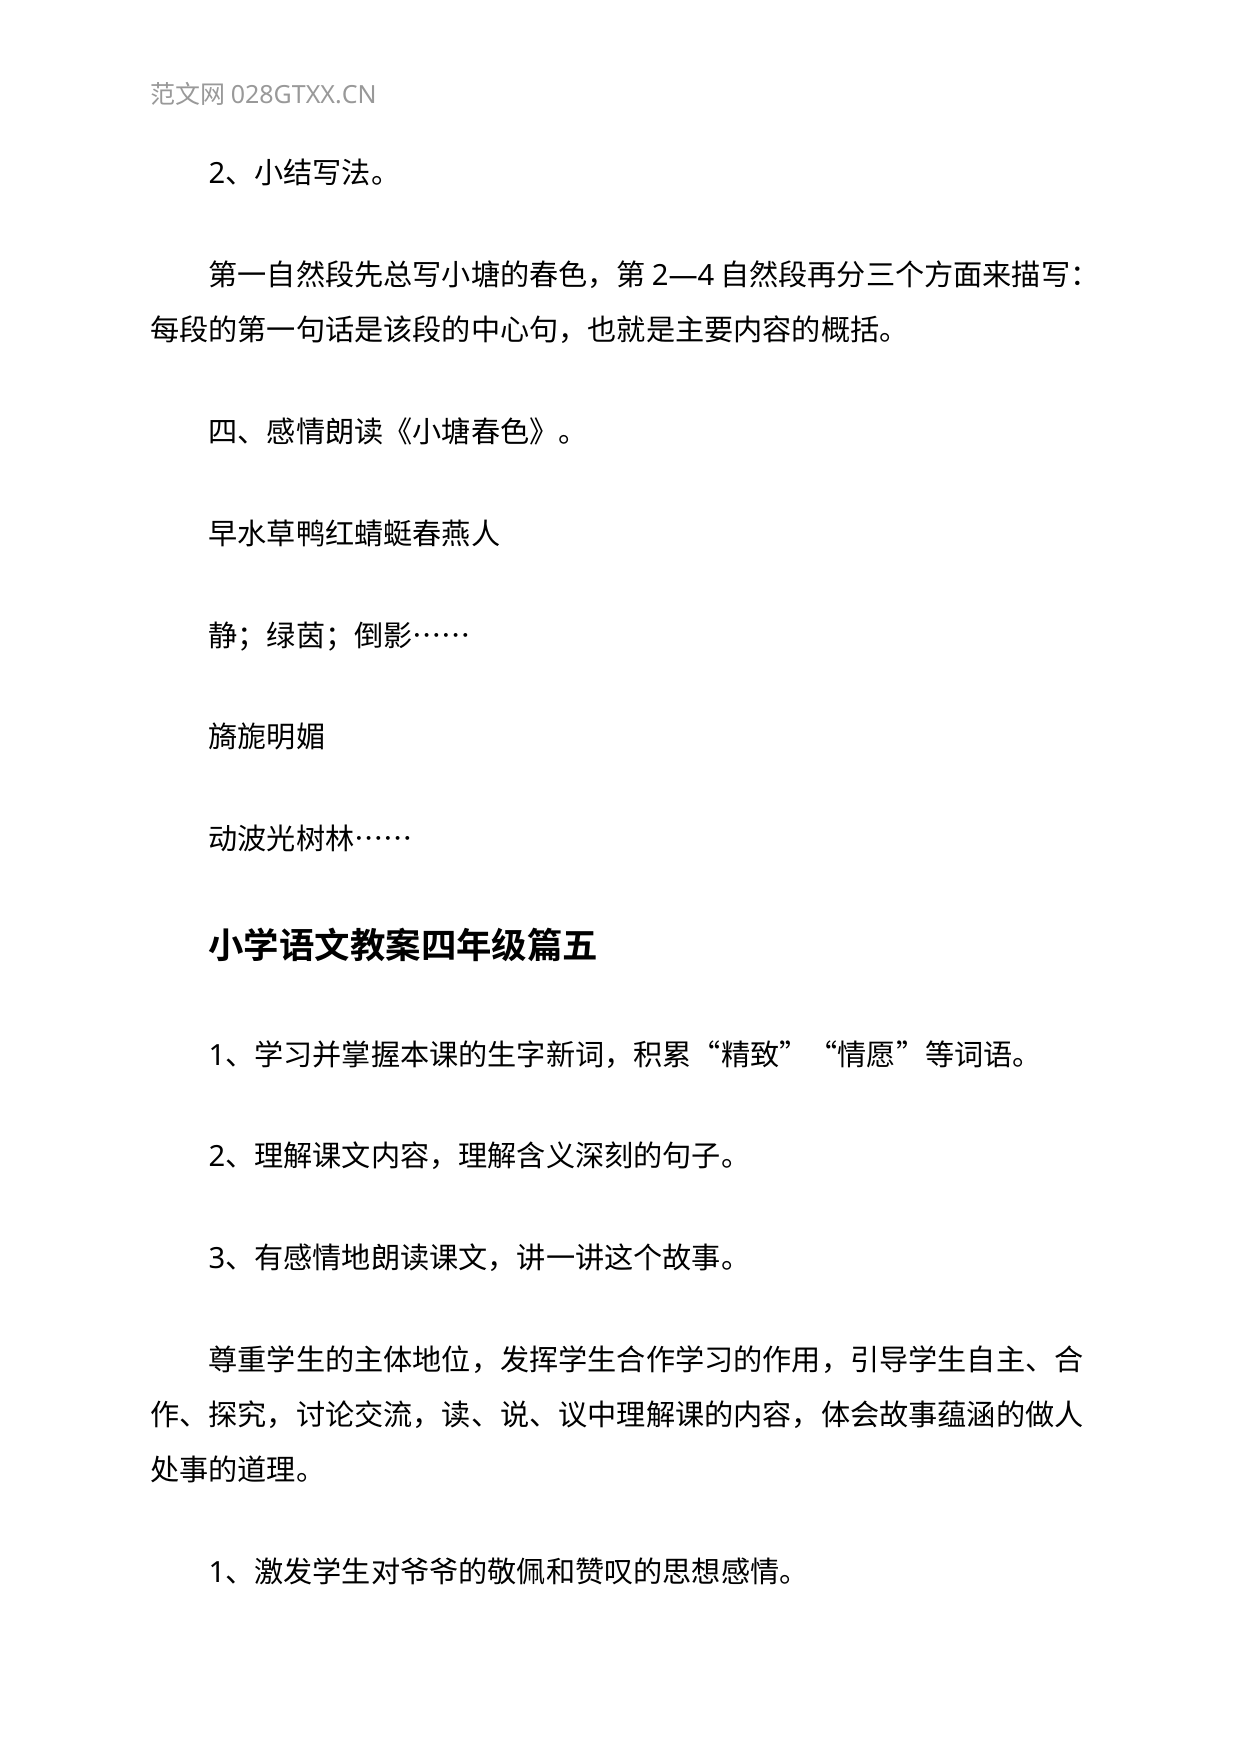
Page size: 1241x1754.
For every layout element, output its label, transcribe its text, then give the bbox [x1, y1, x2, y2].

text 1、学习并掌握本课的生字新词，积累“精致”“情愿”等词语。 [150, 1031, 1090, 1073]
text 早水草鸭红蜻蜓春燕人 [150, 511, 1090, 553]
text 四、感情朗读《小塘春色》。 [150, 409, 1090, 451]
text 第一自然段先总写小塘的春色，第2—4自然段再分三个方面来描写：每段的第一句话是该段的中心句，也就是主要内容的概括。 [150, 252, 1090, 349]
text 2、小结写法。 [150, 150, 1090, 192]
text 动波光树林…… [150, 816, 1090, 858]
text 旖旎明媚 [150, 714, 1090, 756]
text 2、理解课文内容，理解含义深刻的句子。 [150, 1133, 1090, 1175]
text 小学语文教案四年级篇五 [150, 918, 1090, 969]
text 静；绿茵；倒影…… [150, 612, 1090, 654]
text 3、有感情地朗读课文，讲一讲这个故事。 [150, 1235, 1090, 1277]
text 尊重学生的主体地位，发挥学生合作学习的作用，引导学生自主、合作、探究，讨论交流，读、说、议中理解课的内容，体会故事蕴涵的做人处事的道理。 [150, 1337, 1090, 1489]
text 1、激发学生对爷爷的敬佩和赞叹的思想感情。 [150, 1548, 1090, 1591]
